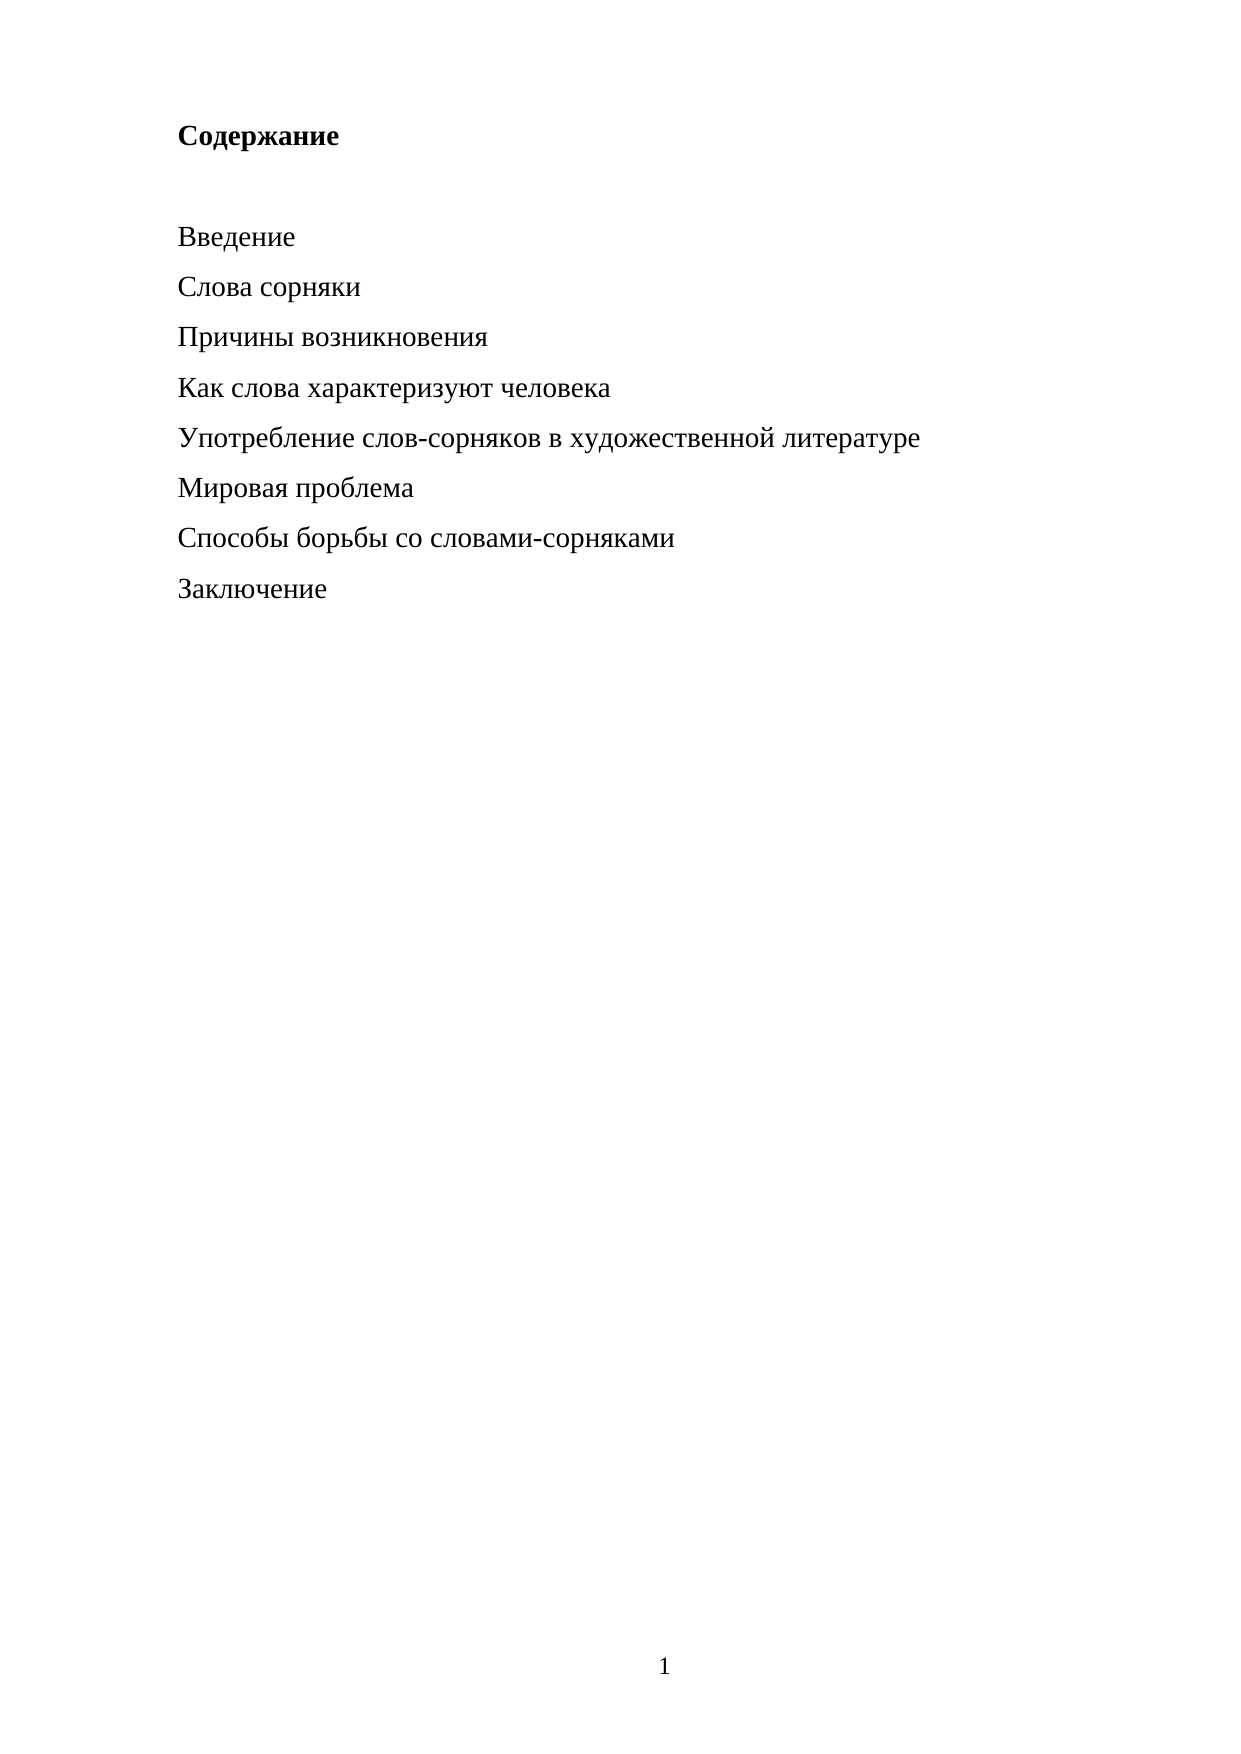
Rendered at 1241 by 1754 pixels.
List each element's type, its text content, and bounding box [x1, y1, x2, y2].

text Мировая проблема [177, 470, 1152, 504]
text Причины возникновения [177, 319, 1152, 353]
text Слова сорняки [177, 269, 1152, 303]
text Способы борьбы со словами-сорняками [177, 521, 1152, 554]
text Как слова характеризуют человека [177, 370, 1152, 403]
text Употребление слов-сорняков в художественной литературе [177, 420, 1152, 453]
text Содержание [177, 118, 1152, 152]
text Заключение [177, 571, 1152, 604]
text Введение [177, 219, 1152, 252]
